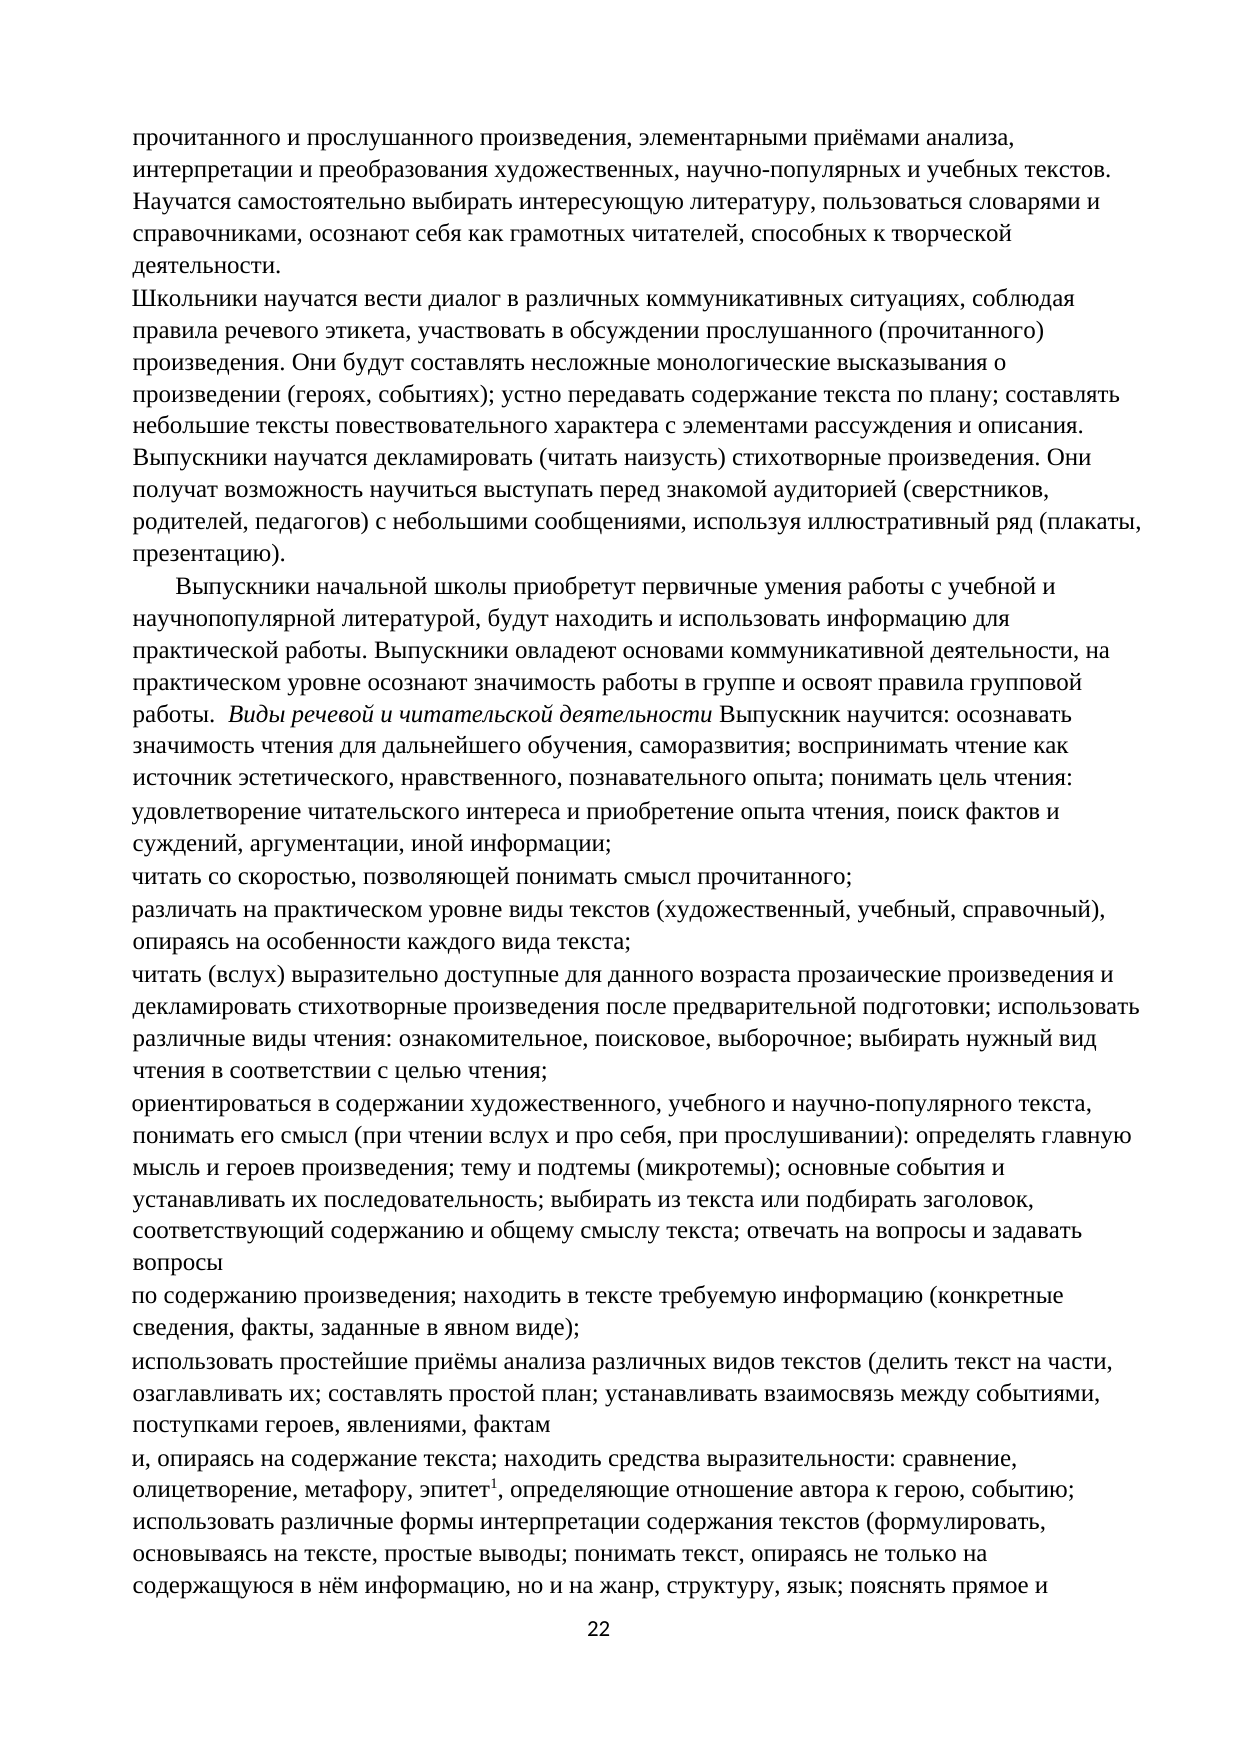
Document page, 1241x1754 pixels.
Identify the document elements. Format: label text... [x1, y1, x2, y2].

text читать со скоростью, позволяющей понимать смысл прочитанного; [131, 861, 1146, 889]
text читать (вслух) выразительно доступные для данного возраста прозаические произведения и декламировать стихотворные произведения после предварительной подготовки; использовать различные виды чтения: ознакомительное, поисковое, выборочное; выбирать нужный вид чтения в соответствии с целью чтения; [131, 959, 1146, 1083]
text использовать простейшие приёмы анализа различных видов текстов (делить текст на части, озаглавливать их; составлять простой план; устанавливать взаимосвязь между событиями, поступками героев, явлениями, фактам [131, 1346, 1146, 1438]
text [131, 1443, 1146, 1599]
text Школьники научатся вести диалог в различных коммуникативных ситуациях, соблюдая правила речевого этикета, участвовать в обсуждении прослушанного (прочитанного) произведения. Они будут составлять несложные монологические высказывания о произведении (героях, событиях); устно передавать содержание текста по плану; составлять небольшие тексты повествовательного характера с элементами рассуждения и описания. Выпускники научатся декламировать (читать наизусть) стихотворные произведения. Они получат возможность научиться выступать перед знакомой аудиторией (сверстников, родителей, педагогов) с небольшими сообщениями, используя иллюстративный ряд (плакаты, презентацию). [131, 283, 1146, 567]
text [131, 122, 1146, 278]
text ориентироваться в содержании художественного, учебного и научно-популярного текста, понимать его смысл (при чтении вслух и про себя, при прослушивании): определять главную мысль и героев произведения; тему и подтемы (микротемы); основные события и устанавливать их последовательность; выбирать из текста или подбирать заголовок, соответствующий содержанию и общему смыслу текста; отвечать на вопросы и задавать вопросы [131, 1088, 1146, 1276]
text удовлетворение читательского интереса и приобретение опыта чтения, поиск фактов и суждений, аргументации, иной информации; [131, 796, 1146, 856]
text различать на практическом уровне виды текстов (художественный, учебный, справочный), опираясь на особенности каждого вида текста; [131, 894, 1146, 955]
text по содержанию произведения; находить в тексте требуемую информацию (конкретные сведения, факты, заданные в явном виде); [131, 1281, 1146, 1341]
text Выпускники начальной школы приобретут первичные умения работы с учебной и научнопопулярной литературой, будут находить и использовать информацию для практической работы. Выпускники овладеют основами коммуникативной деятельности, на практическом уровне осознают значимость работы в группе и освоят правила групповой работы. Виды речевой и читательской деятельности Выпускник научится: осознавать значимость чтения для дальнейшего обучения, саморазвития; воспринимать чтение как источник эстетического, нравственного, познавательного опыта; понимать цель чтения: [131, 571, 1146, 791]
